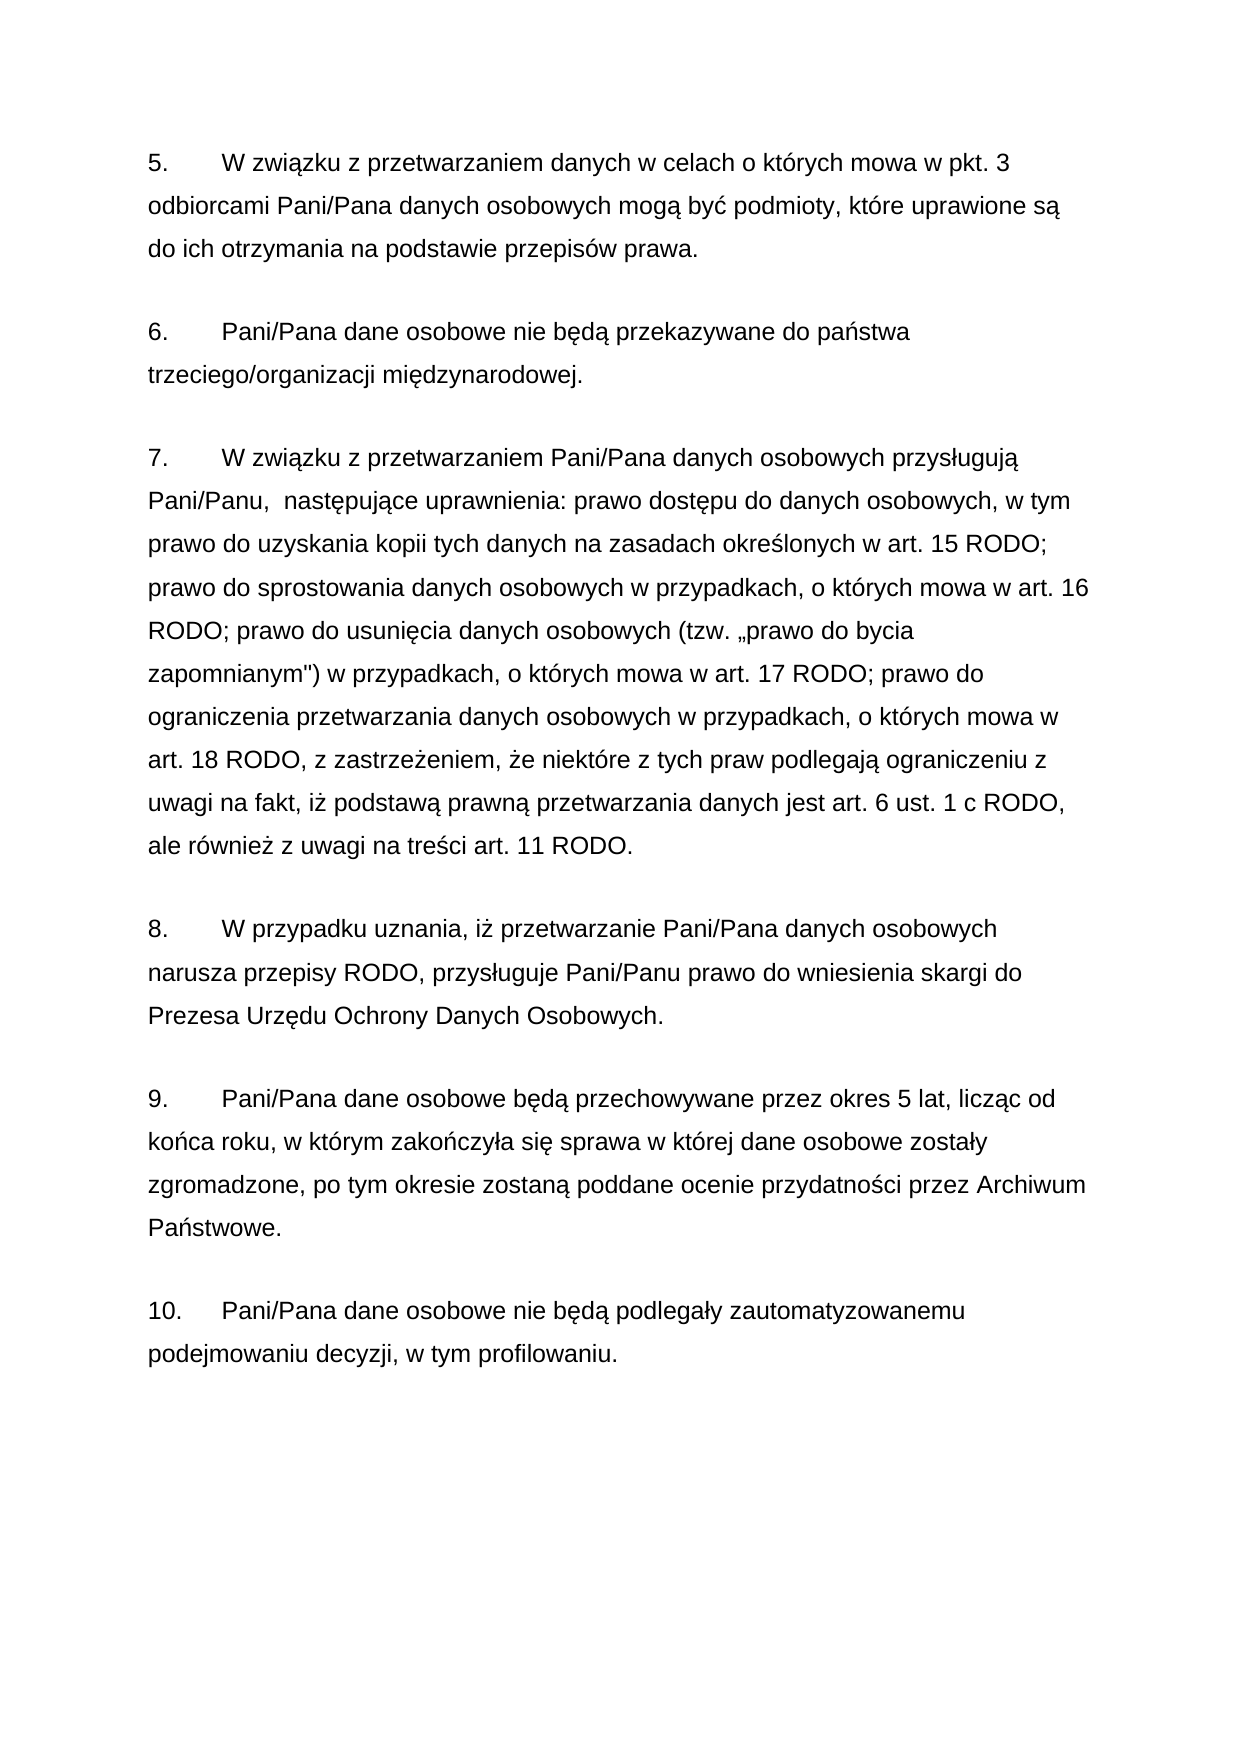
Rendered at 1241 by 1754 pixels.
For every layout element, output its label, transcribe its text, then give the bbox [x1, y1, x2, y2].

text 6. Pani/Pana dane osobowe nie będą przekazywane do państwa trzeciego/organizacji międzynarodowej. [148, 317, 1093, 389]
text 10. Pani/Pana dane osobowe nie będą podlegały zautomatyzowanemu podejmowaniu decyzji, w tym profilowaniu. [148, 1296, 1093, 1368]
text 7. W związku z przetwarzaniem Pani/Pana danych osobowych przysługują Pani/Panu, następujące uprawnienia: prawo dostępu do danych osobowych, w tym prawo do uzyskania kopii tych danych na zasadach określonych w art. 15 RODO; prawo do sprostowania danych osobowych w przypadkach, o których mowa w art. 16 RODO; prawo do usunięcia danych osobowych (tzw. „prawo do bycia zapomnianym") w przypadkach, o których mowa w art. 17 RODO; prawo do ograniczenia przetwarzania danych osobowych w przypadkach, o których mowa w art. 18 RODO, z zastrzeżeniem, że niektóre z tych praw podlegają ograniczeniu z uwagi na fakt, iż podstawą prawną przetwarzania danych jest art. 6 ust. 1 c RODO, ale również z uwagi na treści art. 11 RODO. [148, 443, 1093, 860]
text 9. Pani/Pana dane osobowe będą przechowywane przez okres 5 lat, licząc od końca roku, w którym zakończyła się sprawa w której dane osobowe zostały zgromadzone, po tym okresie zostaną poddane ocenie przydatności przez Archiwum Państwowe. [148, 1084, 1093, 1242]
text 5. W związku z przetwarzaniem danych w celach o których mowa w pkt. 3 odbiorcami Pani/Pana danych osobowych mogą być podmioty, które uprawione są do ich otrzymania na podstawie przepisów prawa. [148, 148, 1093, 263]
text 8. W przypadku uznania, iż przetwarzanie Pani/Pana danych osobowych narusza przepisy RODO, przysługuje Pani/Panu prawo do wniesienia skargi do Prezesa Urzędu Ochrony Danych Osobowych. [148, 914, 1093, 1029]
